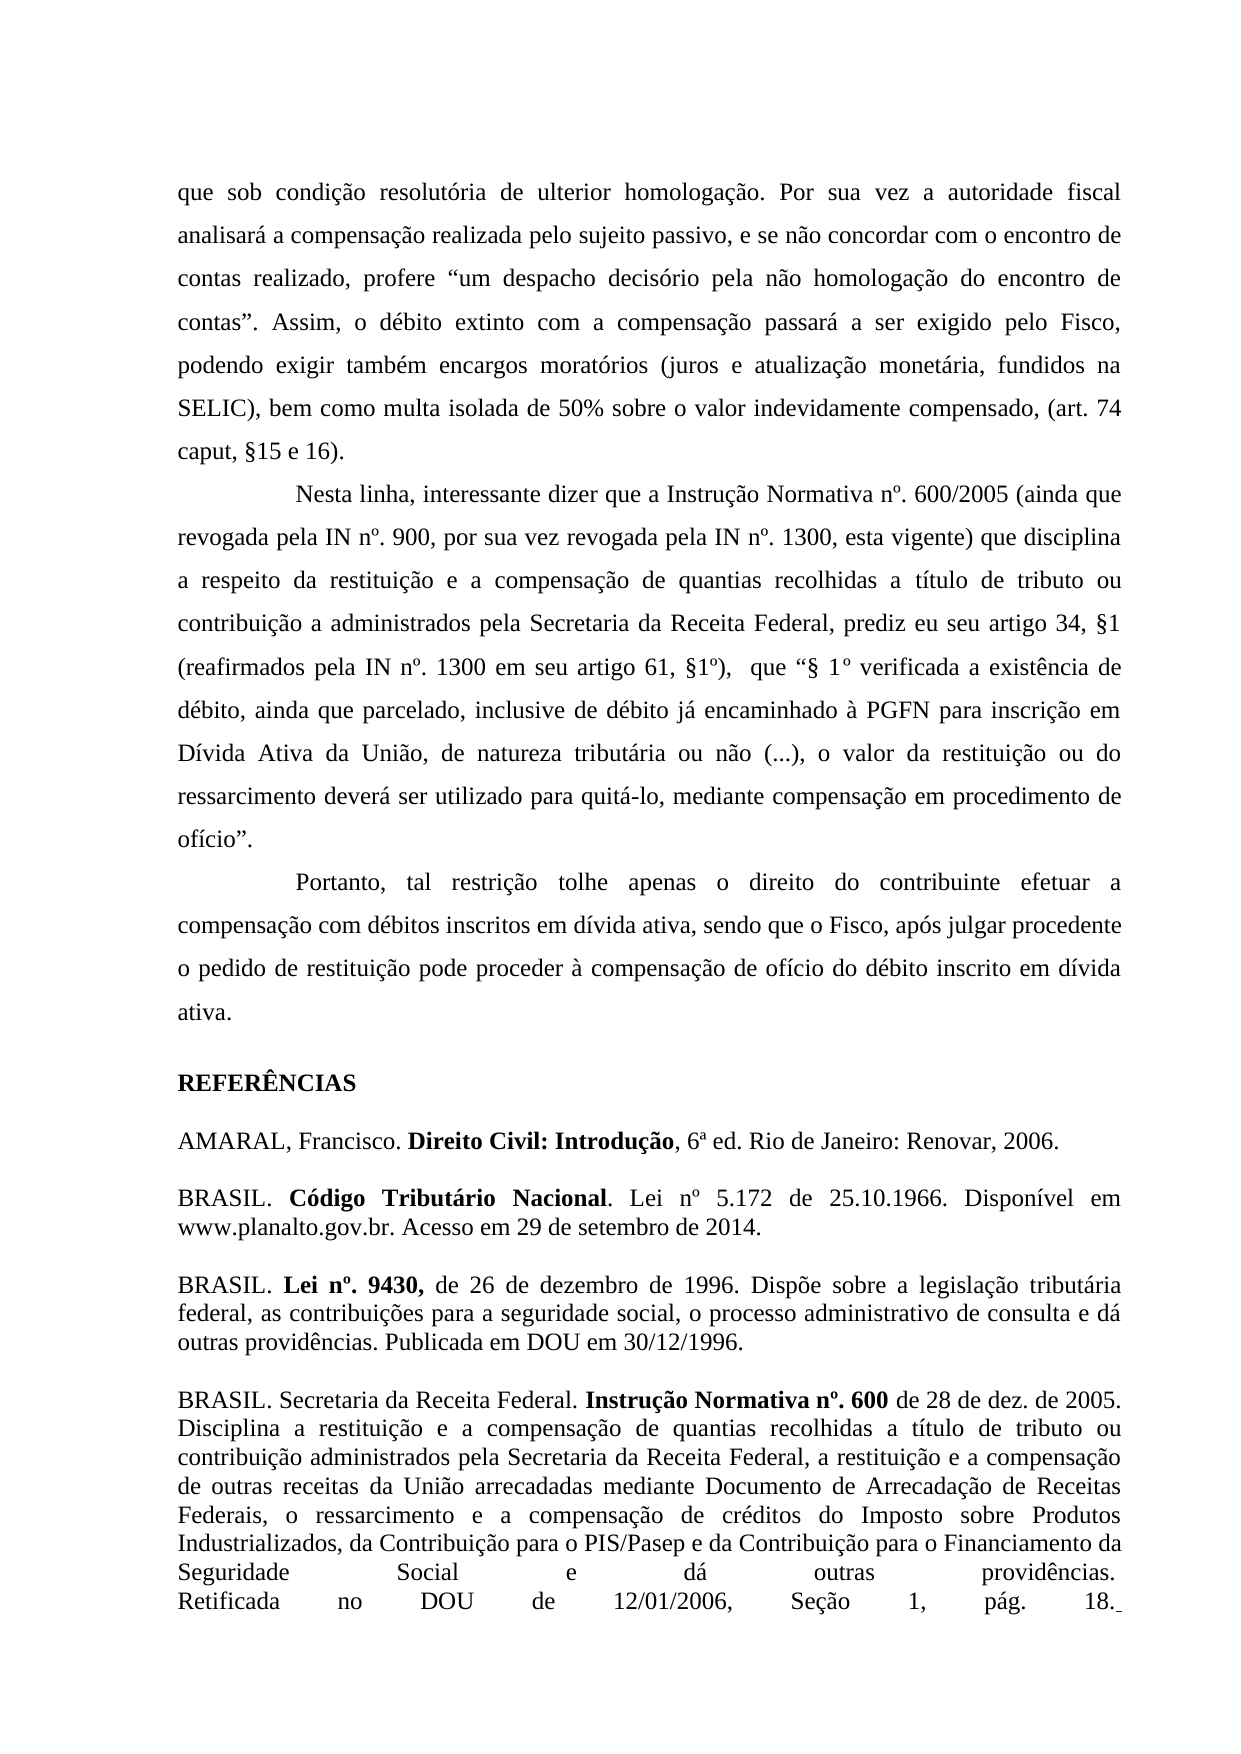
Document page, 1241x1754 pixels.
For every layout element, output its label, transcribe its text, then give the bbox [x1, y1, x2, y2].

text Portanto, tal restrição tolhe apenas o direito do contribuinte efetuar a compensação com débitos inscritos em dívida ativa, sendo que o Fisco, após julgar procedente o pedido de restituição pode proceder à compensação de ofício do débito inscrito em dívida ativa. [177, 867, 1122, 1025]
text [177, 1385, 1122, 1615]
text AMARAL, Francisco. Direito Civil: Introdução, 6ª ed. Rio de Janeiro: Renovar, 2006. [177, 1126, 1122, 1155]
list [177, 177, 1122, 465]
text Nesta linha, interessante dizer que a Instrução Normativa nº. 600/2005 (ainda que revogada pela IN nº. 900, por sua vez revogada pela IN nº. 1300, esta vigente) que disciplina a respeito da restituição e a compensação de quantias recolhidas a título de tributo ou contribuição a administrados pela Secretaria da Receita Federal, prediz eu seu artigo 34, §1 (reafirmados pela IN nº. 1300 em seu artigo 61, §1º), que “§ 1º verificada a existência de débito, ainda que parcelado, inclusive de débito já encaminhado à PGFN para inscrição em Dívida Ativa da União, de natureza tributária ou não (...), o valor da restituição ou do ressarcimento deverá ser utilizado para quitá-lo, mediante compensação em procedimento de ofício”. [177, 479, 1122, 853]
text BRASIL. Código Tributário Nacional. Lei nº 5.172 de 25.10.1966. Disponível em www.planalto.gov.br. Acesso em 29 de setembro de 2014. [177, 1183, 1122, 1241]
text BRASIL. Lei nº. 9430, de 26 de dezembro de 1996. Dispõe sobre a legislação tributária federal, as contribuições para a seguridade social, o processo administrativo de consulta e dá outras providências. Publicada em DOU em 30/12/1996. [177, 1270, 1122, 1356]
text REFERÊNCIAS [177, 1068, 1122, 1097]
